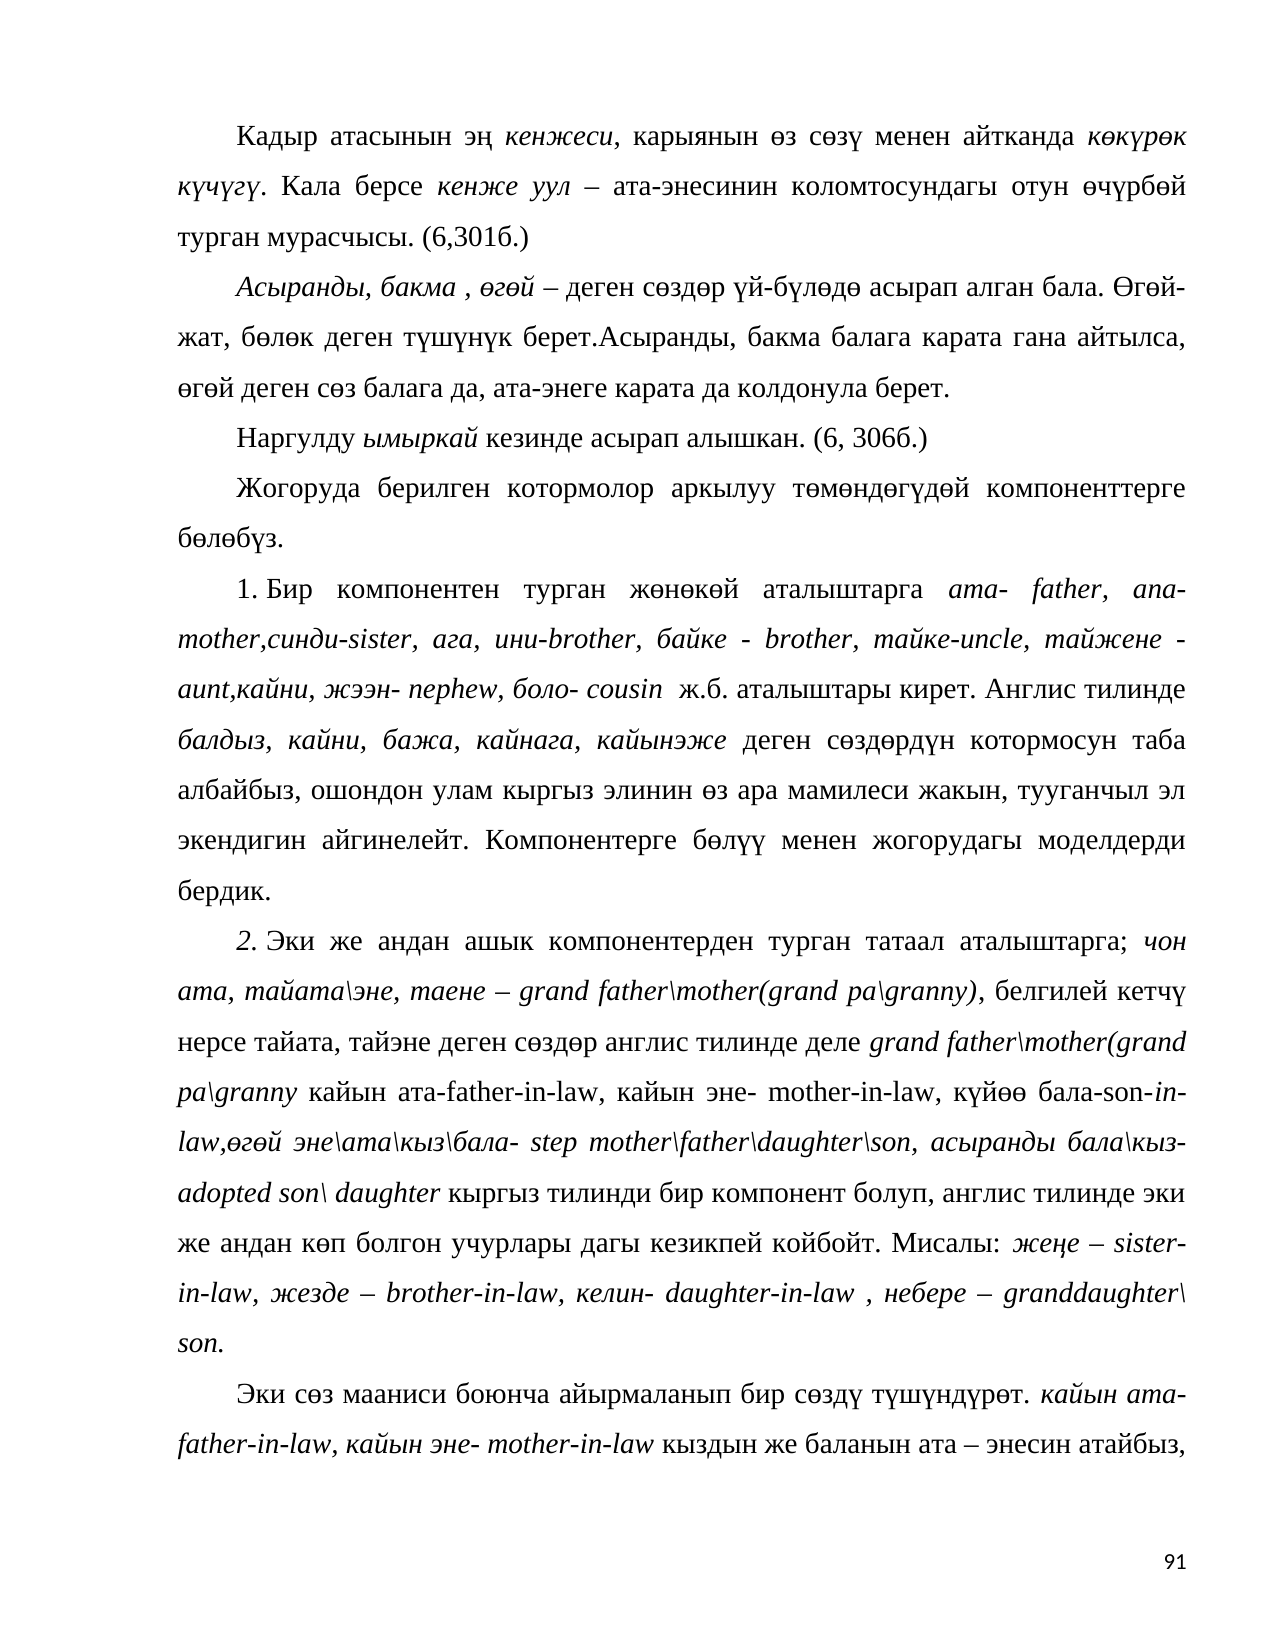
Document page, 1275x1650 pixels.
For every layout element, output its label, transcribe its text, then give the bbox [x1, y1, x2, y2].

list Эки же андан ашык компонентерден турган татаал аталыштарга; чон ата, тайата\эне, таене – grand father\mother(grand pa\granny), белгилей кетчү нерсе тайата, тайэне деген сөздөр англис тилинде деле grand father\mother(grand pa\granny кайын ата-father-in-law, кайын эне- mother-in-law, күйөө бала-son-in-law,өгөй эне\ата\кыз\бала- step mother\father\daughter\son, асыранды бала\кыз- adopted son\ daughter кыргыз тилинди бир компонент болуп, англис тилинде эки же андан көп болгон учурлары дагы кезикпей койбойт. Мисалы: жеңе – sister-in-law, жезде – brother-in-law, келин- daughter-in-law , небере – granddaughter\son. [177, 923, 1186, 1359]
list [177, 1376, 1186, 1460]
list Бир компонентен турган жөнөкөй аталыштарга ата- father, апа-mother,синди-sister, ага, ини-brother, байке - brother, тайке-uncle, тайжене - aunt,кайни, жээн- nephew, боло- cousin ж.б. аталыштары кирет. Англис тилинде балдыз, кайни, бажа, кайнага, кайынэже деген сөздөрдүн котормосун таба албайбыз, ошондон улам кыргыз элинин өз ара мамилеси жакын, тууганчыл эл экендигин айгинелейт. Компонентерге бөлүү менен жогорудагы моделдерди бердик. [177, 571, 1186, 906]
text Наргулду ымыркай кезинде асырап алышкан. (6, 306б.) [177, 420, 1186, 453]
text Кадыр атасынын эң кенжеси, карыянын өз сөзү менен айтканда көкүрөк күчүгү. Кала берсе кенже уул – ата-энесинин коломтосундагы отун өчүрбөй турган мурасчысы. (6,301б.) [177, 118, 1186, 252]
text Асыранды, бакма , өгөй – деген сөздөр үй-бүлөдө асырап алган бала. Өгөй-жат, бөлөк деген түшүнүк берет.Асыранды, бакма балага карата гана айтылса, өгөй деген сөз балага да, ата-энеге карата да колдонула берет. [177, 269, 1186, 403]
text Жогоруда берилген котормолор аркылуу төмөндөгүдөй компоненттерге бөлөбүз. [177, 470, 1186, 554]
